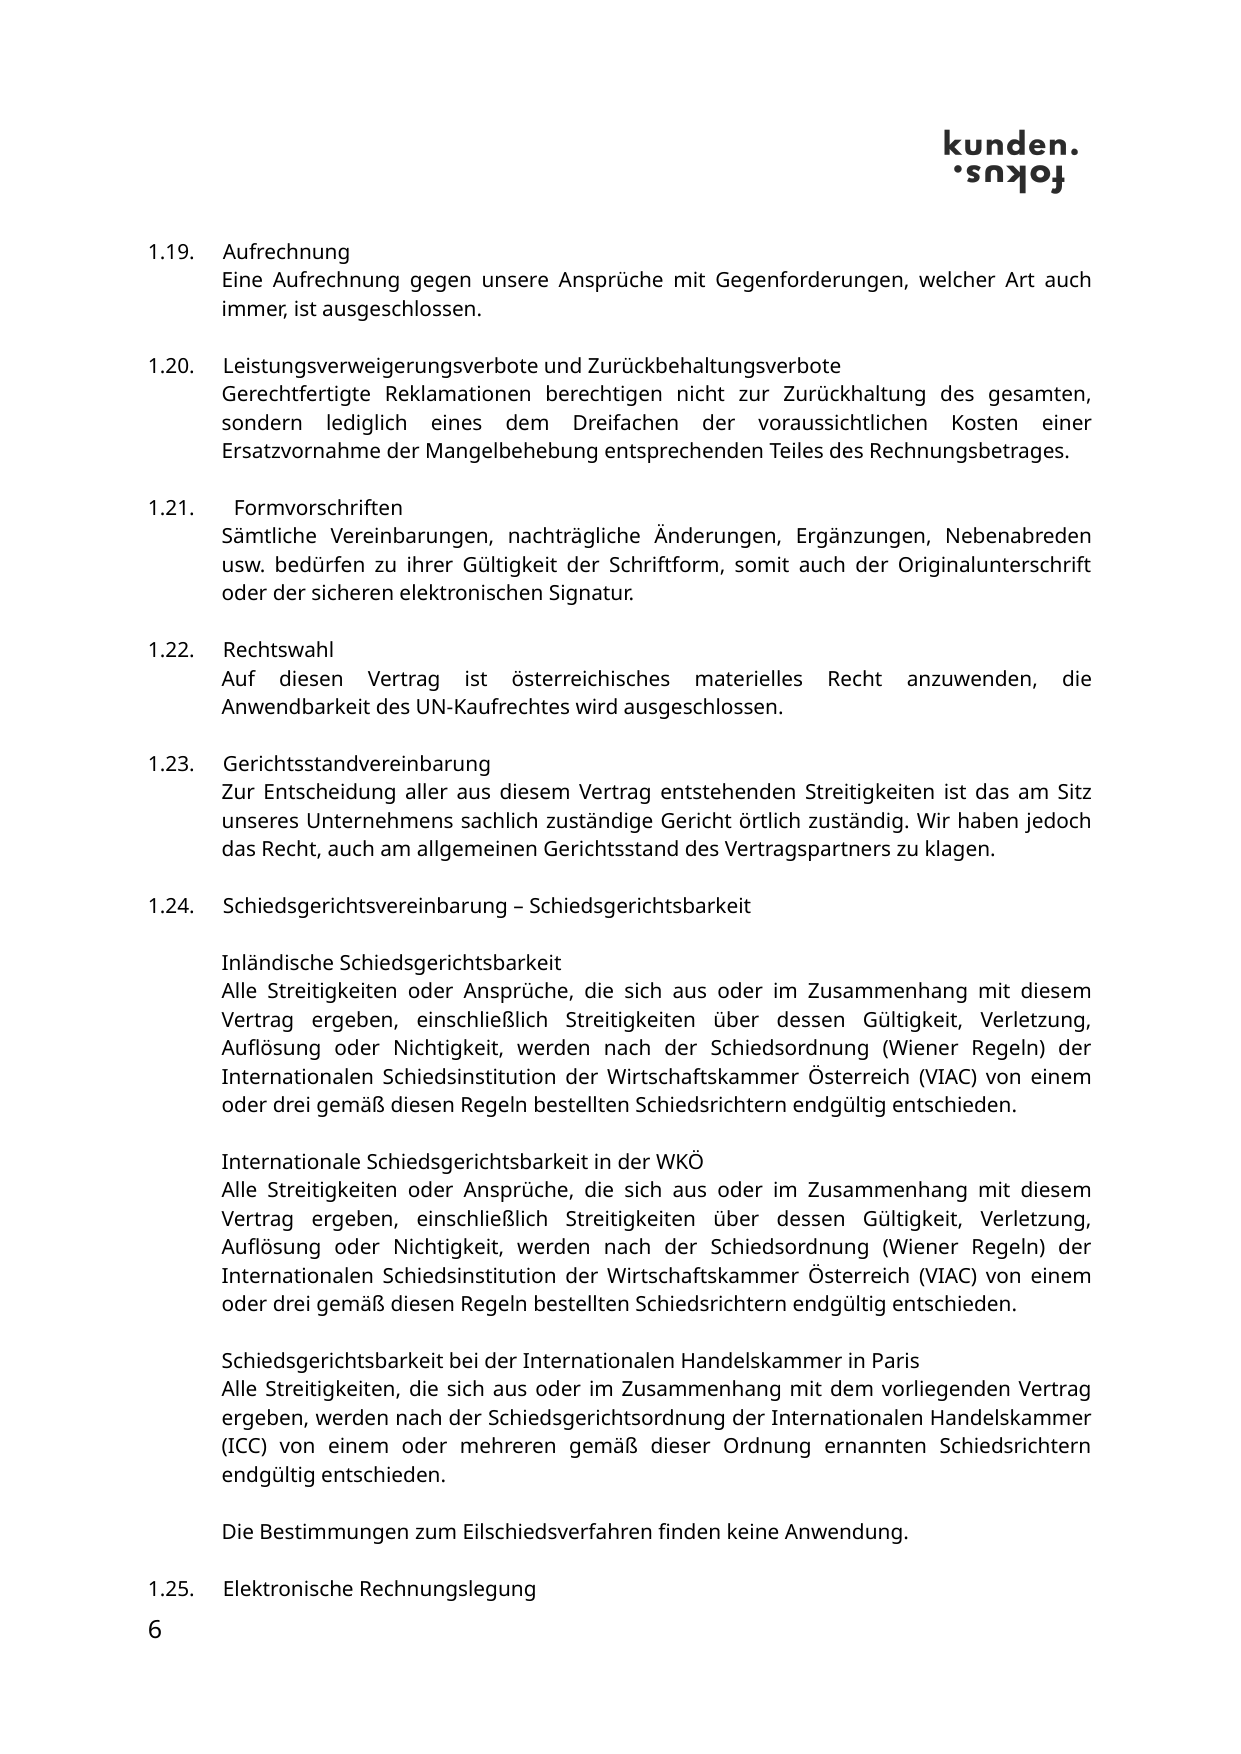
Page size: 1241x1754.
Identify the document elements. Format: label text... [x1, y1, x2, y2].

picture [929, 73, 1093, 237]
list Schiedsgerichtsvereinbarung – Schiedsgerichtsbarkeit [148, 891, 1093, 919]
text Sämtliche Vereinbarungen, nachträgliche Änderungen, Ergänzungen, Nebenabreden usw. bedürfen zu ihrer Gültigkeit der Schriftform, somit auch der Originalunterschrift oder der sicheren elektronischen Signatur. [221, 521, 1093, 607]
list Formvorschriften [148, 493, 1093, 521]
text Eine Aufrechnung gegen unsere Ansprüche mit Gegenforderungen, welcher Art auch immer, ist ausgeschlossen. [221, 266, 1093, 322]
text Schiedsgerichtsbarkeit bei der Internationalen Handelskammer in Paris [148, 1346, 1093, 1374]
list Elektronische Rechnungslegung [148, 1574, 1093, 1602]
list Gerichtsstandvereinbarung [148, 749, 1093, 777]
text Gerechtfertigte Reklamationen berechtigen nicht zur Zurückhaltung des gesamten, sondern lediglich eines dem Dreifachen der voraussichtlichen Kosten einer Ersatzvornahme der Mangelbehebung entsprechenden Teiles des Rechnungsbetrages. [221, 379, 1093, 464]
list Leistungsverweigerungsverbote und Zurückbehaltungsverbote [148, 351, 1093, 379]
text Internationale Schiedsgerichtsbarkeit in der WKÖ [148, 1147, 1093, 1176]
text Alle Streitigkeiten oder Ansprüche, die sich aus oder im Zusammenhang mit diesem Vertrag ergeben, einschließlich Streitigkeiten über dessen Gültigkeit, Verletzung, Auflösung oder Nichtigkeit, werden nach der Schiedsordnung (Wiener Regeln) der Internationalen Schiedsinstitution der Wirtschaftskammer Österreich (VIAC) von einem oder drei gemäß diesen Regeln bestellten Schiedsrichtern endgültig entschieden. [221, 976, 1093, 1119]
text Die Bestimmungen zum Eilschiedsverfahren finden keine Anwendung. [148, 1517, 1093, 1545]
text Auf diesen Vertrag ist österreichisches materielles Recht anzuwenden, die Anwendbarkeit des UN-Kaufrechtes wird ausgeschlossen. [221, 664, 1093, 721]
text Alle Streitigkeiten, die sich aus oder im Zusammenhang mit dem vorliegenden Vertrag ergeben, werden nach der Schiedsgerichtsordnung der Internationalen Handelskammer (ICC) von einem oder mehreren gemäß dieser Ordnung ernannten Schiedsrichtern endgültig entschieden. [221, 1374, 1093, 1488]
text Inländische Schiedsgerichtsbarkeit [148, 948, 1093, 976]
text Alle Streitigkeiten oder Ansprüche, die sich aus oder im Zusammenhang mit diesem Vertrag ergeben, einschließlich Streitigkeiten über dessen Gültigkeit, Verletzung, Auflösung oder Nichtigkeit, werden nach der Schiedsordnung (Wiener Regeln) der Internationalen Schiedsinstitution der Wirtschaftskammer Österreich (VIAC) von einem oder drei gemäß diesen Regeln bestellten Schiedsrichtern endgültig entschieden. [221, 1176, 1093, 1318]
list Aufrechnung [148, 237, 1093, 266]
list Rechtswahl [148, 635, 1093, 664]
text Zur Entscheidung aller aus diesem Vertrag entstehenden Streitigkeiten ist das am Sitz unseres Unternehmens sachlich zuständige Gericht örtlich zuständig. Wir haben jedoch das Recht, auch am allgemeinen Gerichtsstand des Vertragspartners zu klagen. [221, 777, 1093, 863]
